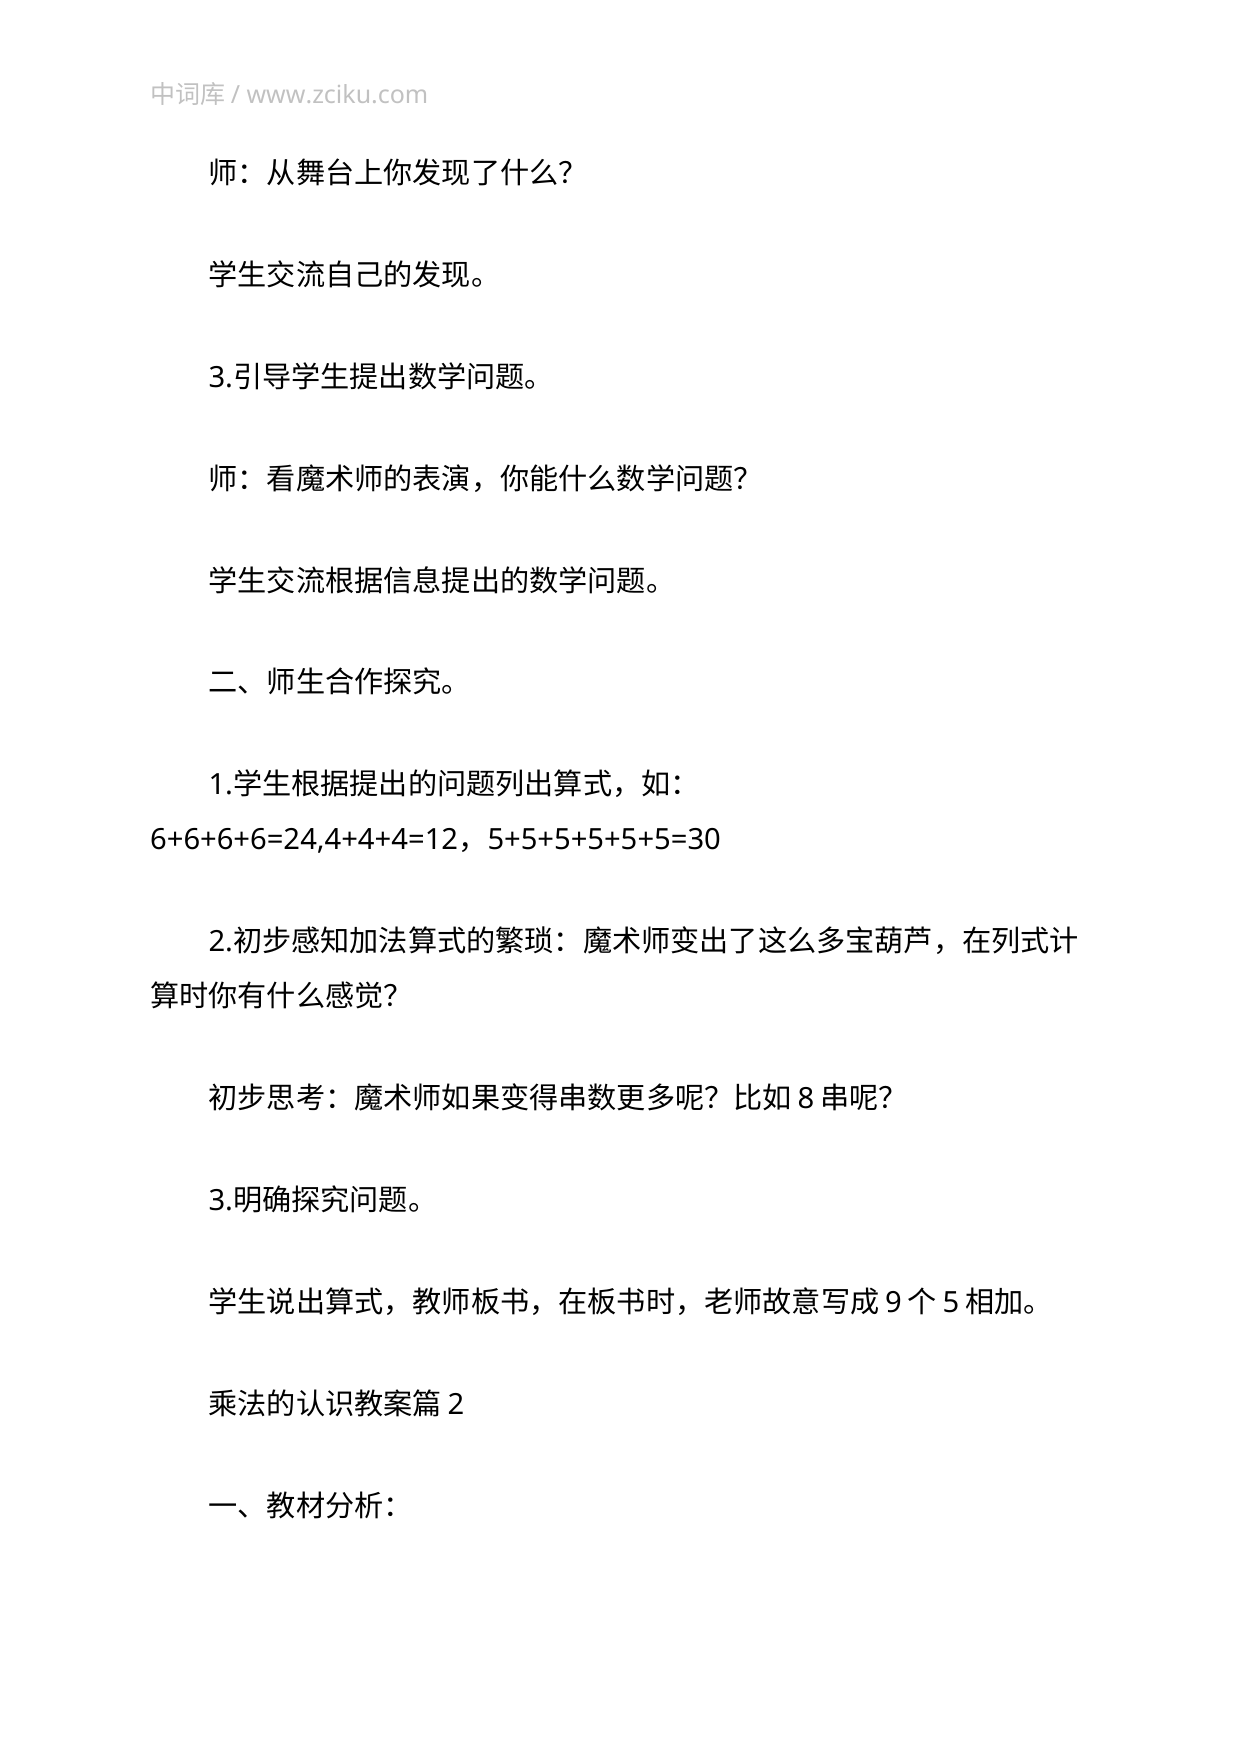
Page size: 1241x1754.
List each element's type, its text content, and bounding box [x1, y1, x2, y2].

text 师：从舞台上你发现了什么？ [150, 150, 1090, 192]
text 学生说出算式，教师板书，在板书时，老师故意写成9个5相加。 [150, 1278, 1090, 1321]
text 一、教材分析： [150, 1482, 1090, 1525]
text 3.明确探究问题。 [150, 1177, 1090, 1219]
text 2.初步感知加法算式的繁琐：魔术师变出了这么多宝葫芦，在列式计算时你有什么感觉？ [150, 918, 1090, 1015]
text 学生交流自己的发现。 [150, 252, 1090, 294]
text 初步思考：魔术师如果变得串数更多呢？比如8串呢？ [150, 1074, 1090, 1117]
text 二、师生合作探究。 [150, 659, 1090, 701]
text 学生交流根据信息提出的数学问题。 [150, 557, 1090, 599]
text 师：看魔术师的表演，你能什么数学问题？ [150, 456, 1090, 498]
text 1.学生根据提出的问题列出算式，如：6+6+6+6=24,4+4+4=12，5+5+5+5+5+5=30 [150, 761, 1090, 858]
text 3.引导学生提出数学问题。 [150, 353, 1090, 396]
text 乘法的认识教案篇2 [150, 1381, 1090, 1423]
